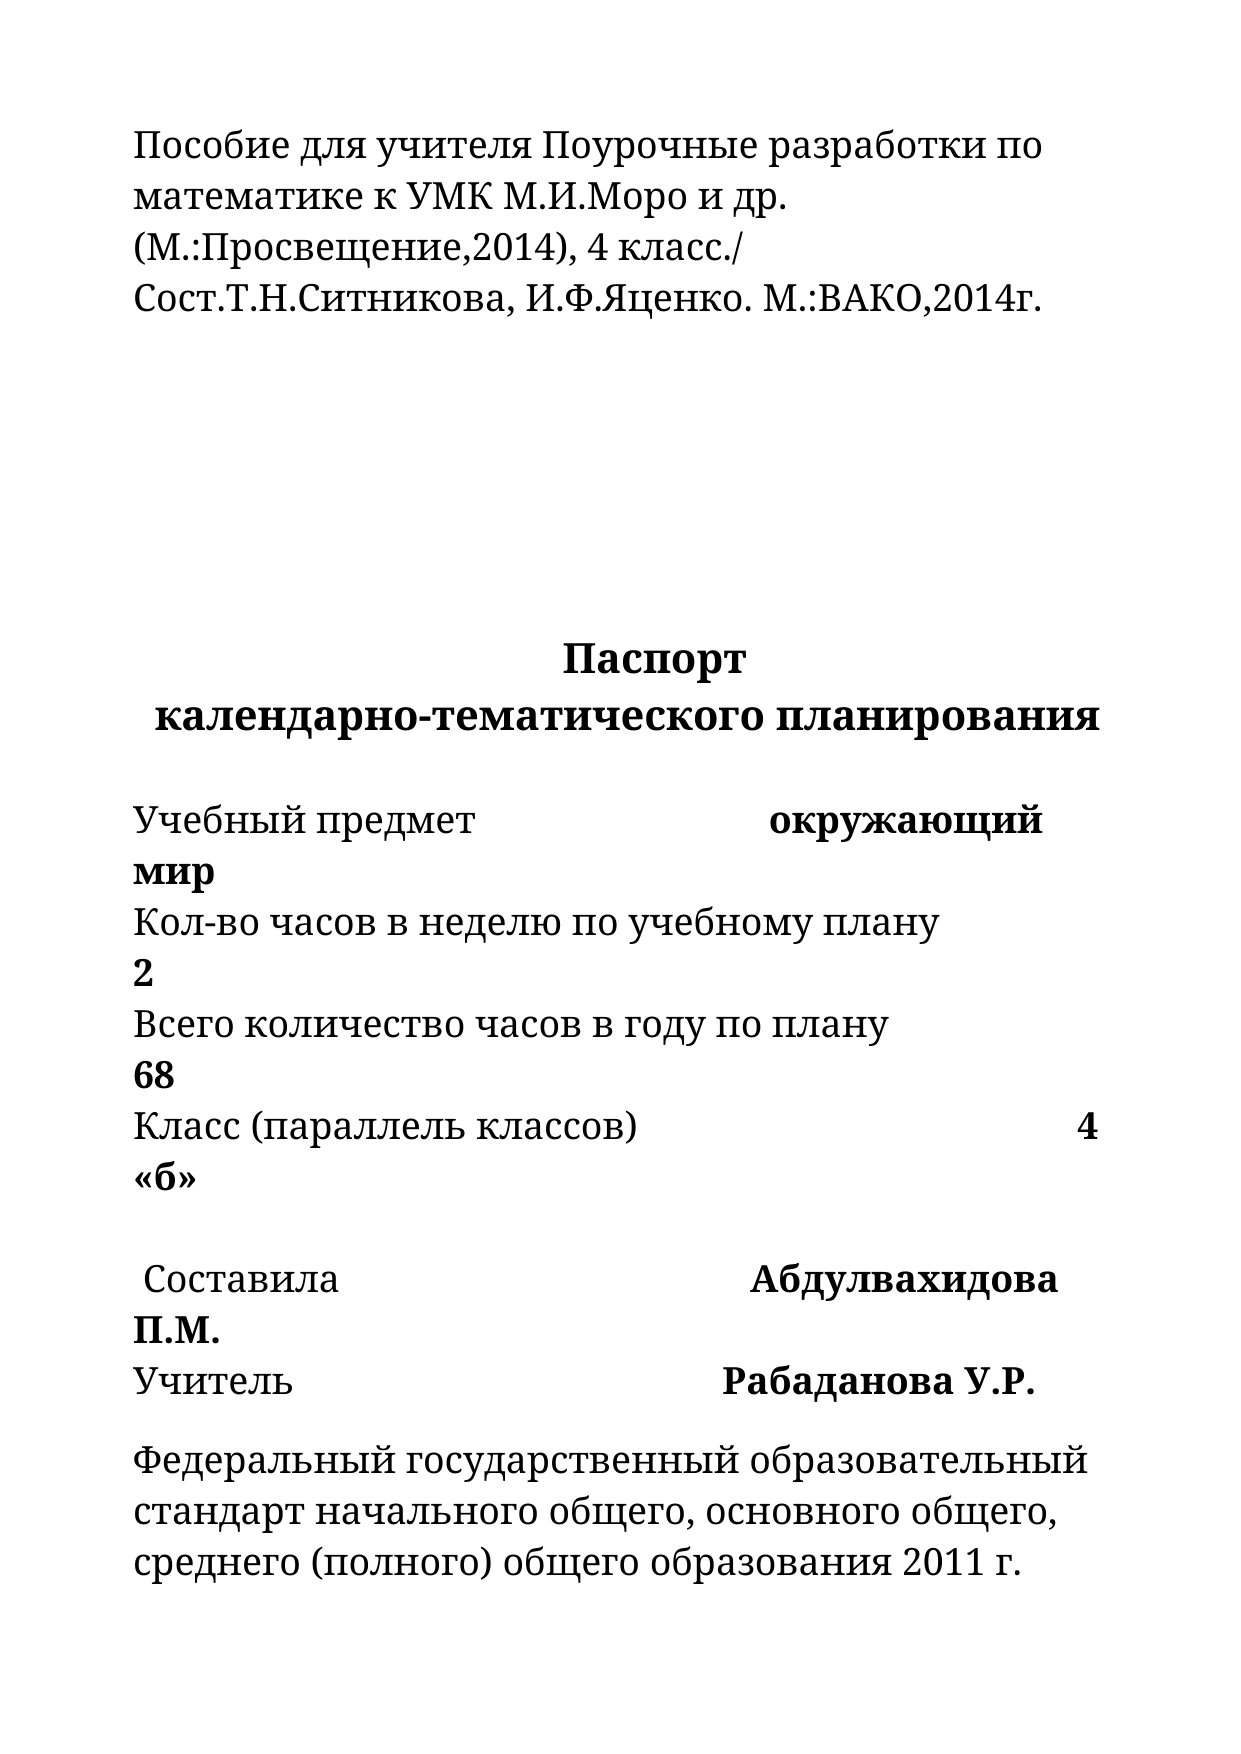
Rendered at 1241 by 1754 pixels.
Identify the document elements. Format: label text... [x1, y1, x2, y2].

text Класс (параллель классов) 4 «б» [133, 1099, 1122, 1201]
text Учебный предмет окружающий мир [133, 793, 1122, 895]
text календарно-тематического планирования [133, 685, 1122, 742]
text Всего количество часов в году по плану 68 [133, 997, 1122, 1099]
text Составила Абдулвахидова П.М. [133, 1252, 1122, 1354]
text Пособие для учителя Поурочные разработки по математике к УМК М.И.Моро и др. (М.:Просвещение,2014), 4 класс./ Сост.Т.Н.Ситникова, И.Ф.Яценко. М.:ВАКО,2014г. [133, 118, 1122, 322]
text Федеральный государственный образовательный стандарт начального общего, основного общего, среднего (полного) общего образования 2011 г. [133, 1434, 1122, 1587]
text Кол-во часов в неделю по учебному плану 2 [133, 895, 1122, 997]
text Паспорт [133, 628, 1122, 685]
text Учитель Рабаданова У.Р. [133, 1354, 1122, 1406]
